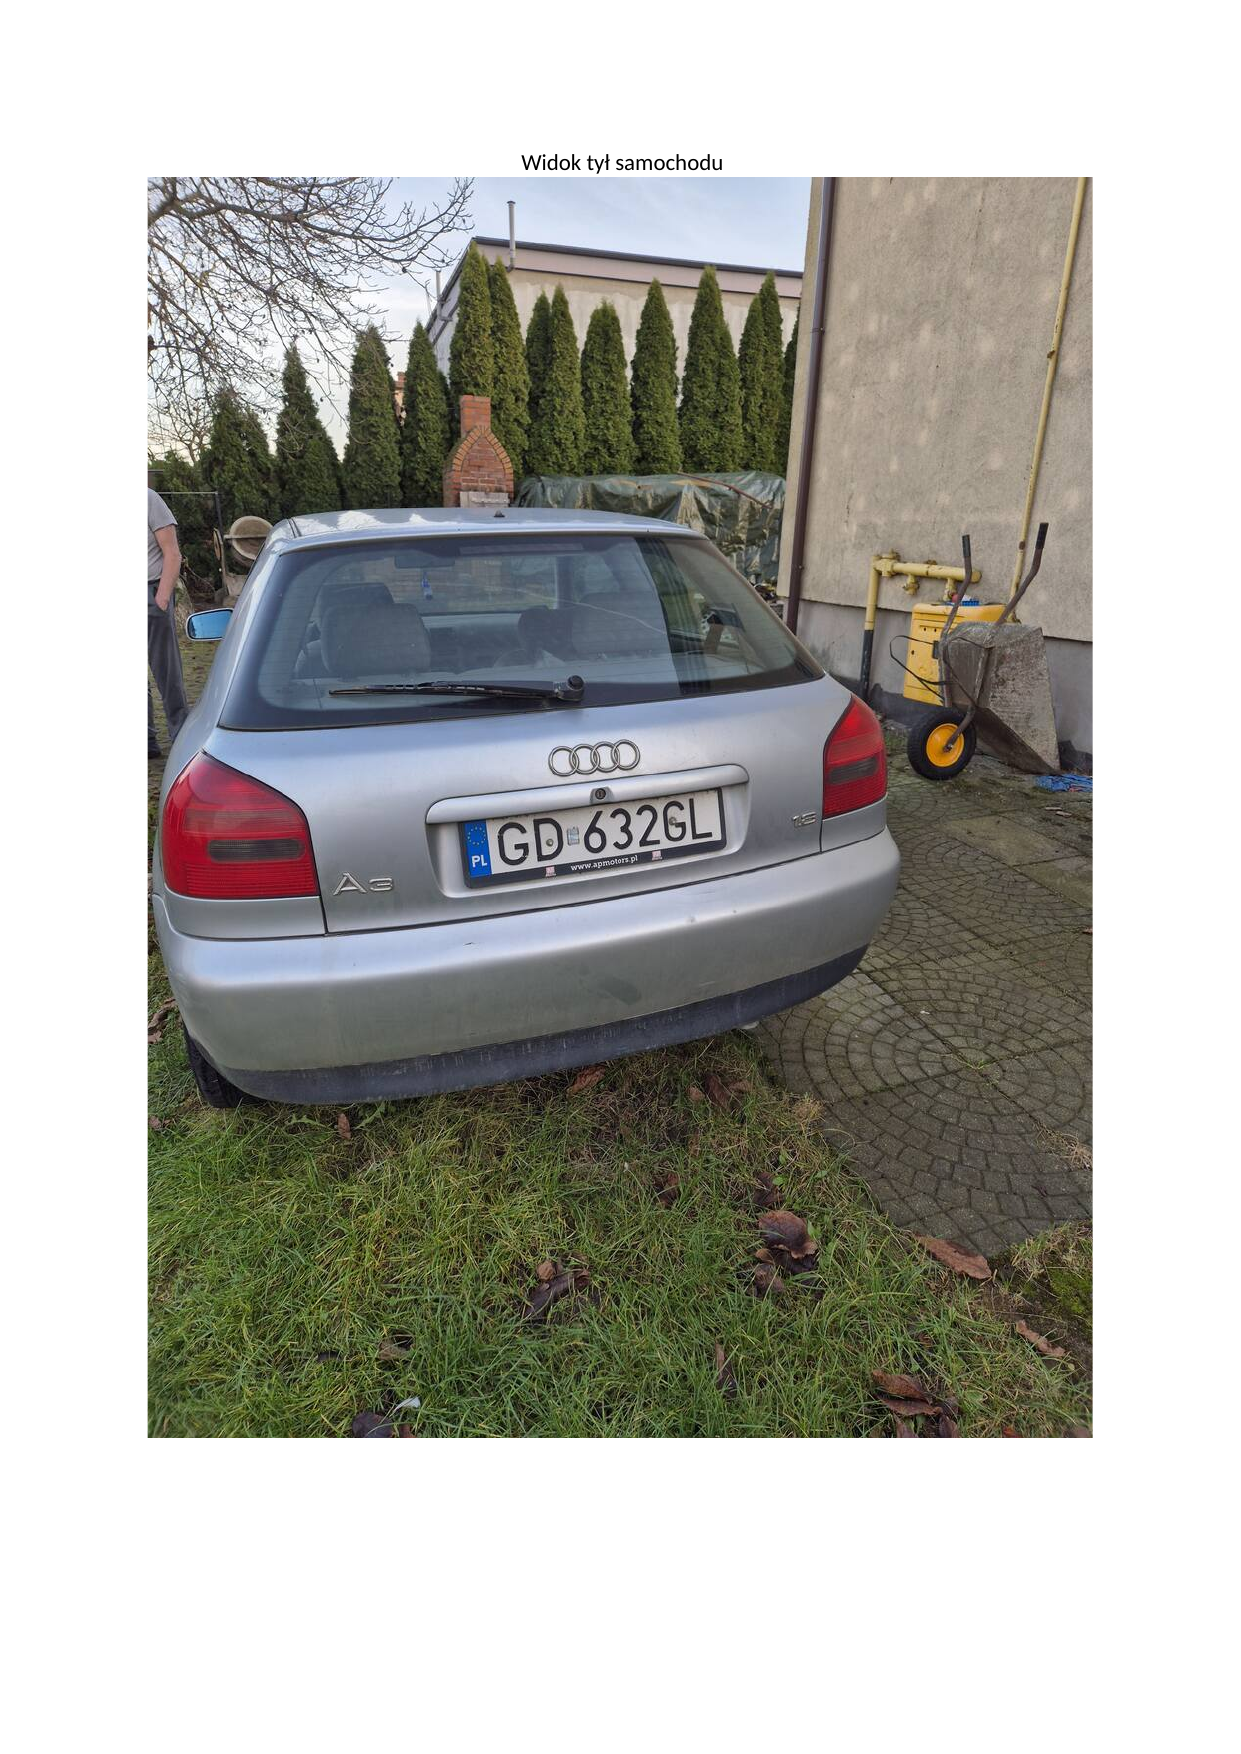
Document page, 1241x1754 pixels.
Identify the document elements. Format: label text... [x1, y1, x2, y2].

text Widok tył samochodu [148, 148, 1093, 177]
picture [147, 177, 1093, 1438]
